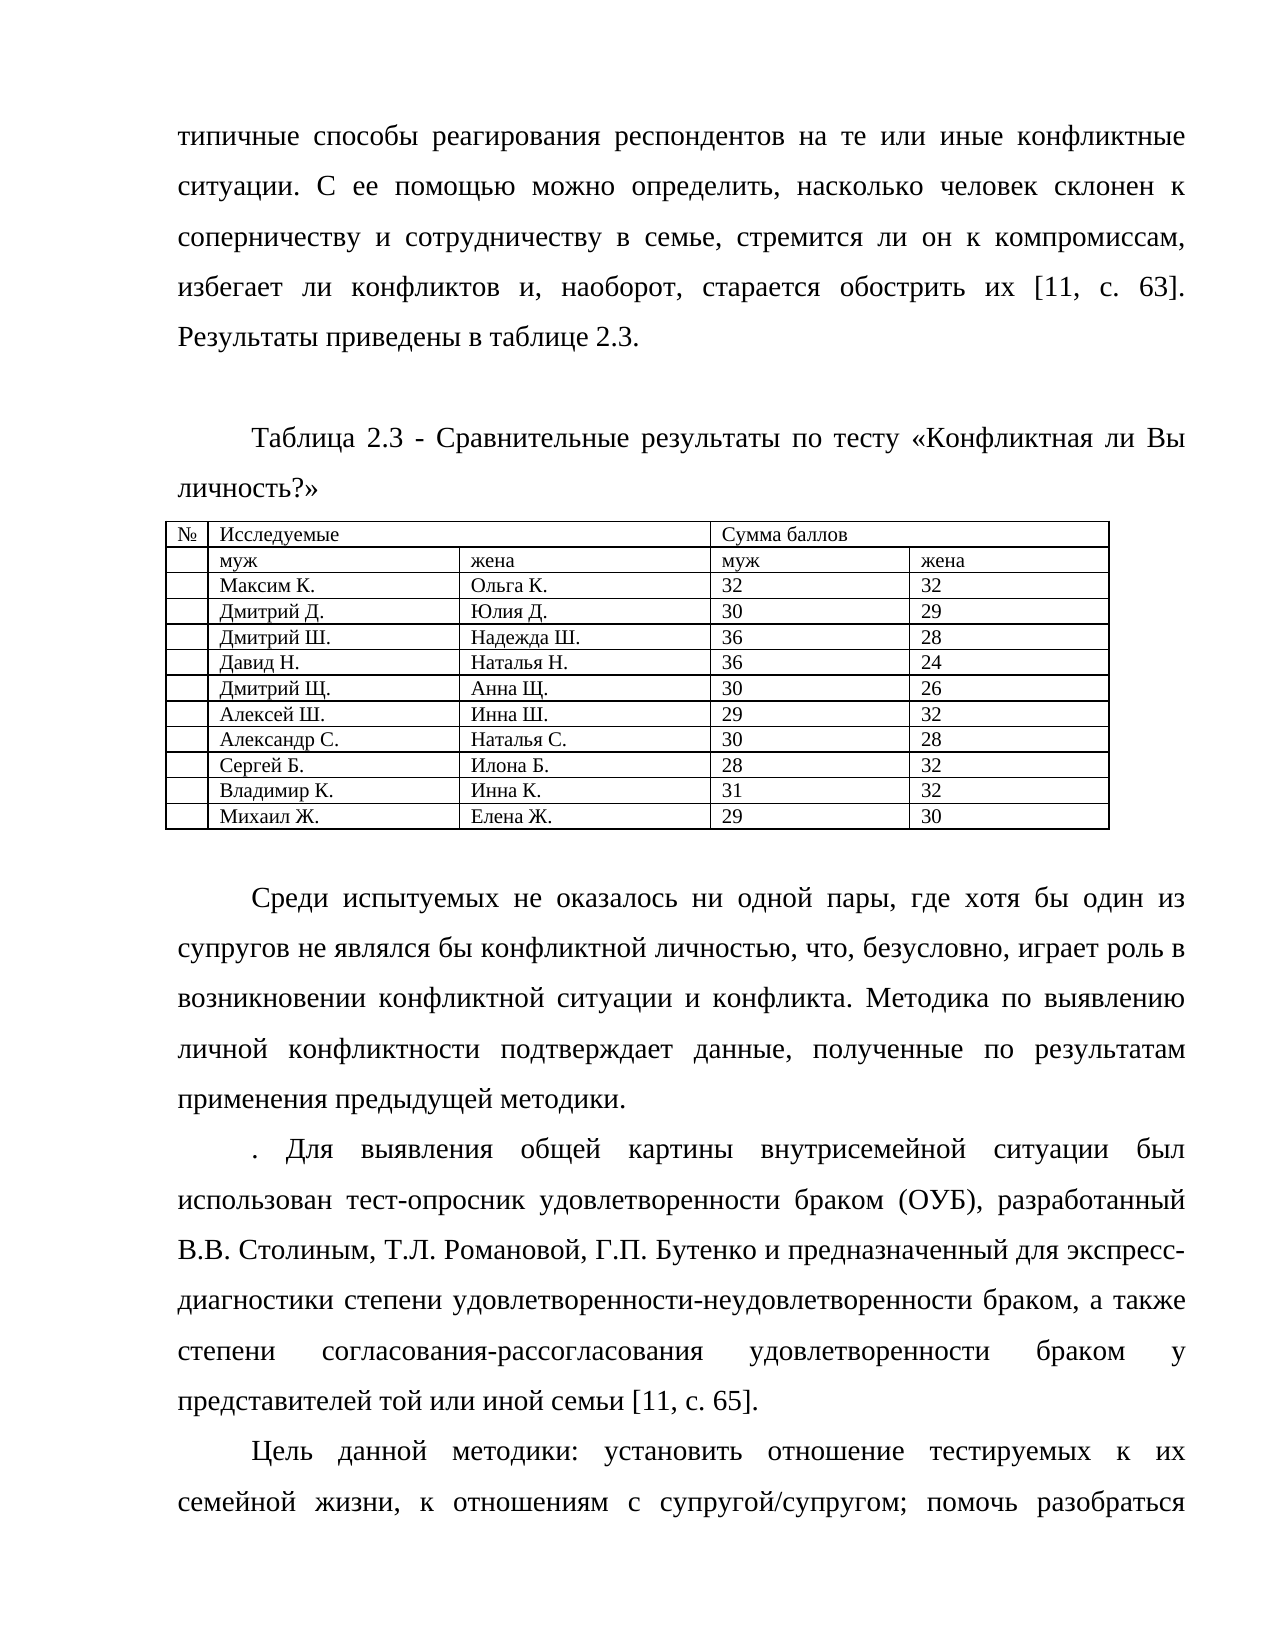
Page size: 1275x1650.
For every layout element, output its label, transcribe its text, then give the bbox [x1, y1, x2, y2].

table_cell 29 [711, 804, 909, 828]
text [177, 1433, 1186, 1517]
table_cell Инна К. [460, 778, 710, 802]
table_cell Дмитрий Ш. [209, 625, 459, 649]
text . Для выявления общей картины внутрисемейной ситуации был использован тест-опросник удовлетворенности браком (ОУБ), разработанный В.В. Столиным, Т.Л. Романовой, Г.П. Бутенко и предназначенный для экспресс-диагностики степени удовлетворенности-неудовлетворенности браком, а также степени согласования-рассогласования удовлетворенности браком у представителей той или иной семьи [11, c. 65]. [177, 1132, 1186, 1417]
table_cell [167, 804, 207, 828]
table_cell 28 [711, 753, 909, 777]
table_cell [167, 599, 207, 623]
table_cell Анна Щ. [460, 676, 710, 700]
table_cell 32 [910, 778, 1108, 802]
table_cell жена [910, 548, 1108, 572]
table_cell [167, 625, 207, 649]
table_header Исследуемые [209, 522, 710, 546]
table_cell [167, 753, 207, 777]
table_cell 36 [711, 650, 909, 674]
table_cell Алексей Ш. [209, 702, 459, 726]
table_header Сумма баллов [711, 522, 1108, 546]
table_cell [167, 548, 207, 572]
table_cell 32 [910, 753, 1108, 777]
table_cell Наталья С. [460, 727, 710, 751]
table_cell Дмитрий Д. [209, 599, 459, 623]
table_cell 30 [711, 727, 909, 751]
text Среди испытуемых не оказалось ни одной пары, где хотя бы один из супругов не являлся бы конфликтной личностью, что, безусловно, играет роль в возникновении конфликтной ситуации и конфликта. Методика по выявлению личной конфликтности подтверждает данные, полученные по результатам применения предыдущей методики. [177, 880, 1186, 1115]
table_cell Илона Б. [460, 753, 710, 777]
table_cell 30 [910, 804, 1108, 828]
table_cell 32 [910, 573, 1108, 597]
table_cell 32 [711, 573, 909, 597]
table_cell муж [209, 548, 459, 572]
table_cell 30 [711, 676, 909, 700]
table_cell 32 [910, 702, 1108, 726]
table_cell Елена Ж. [460, 804, 710, 828]
table_cell 29 [910, 599, 1108, 623]
table_cell Надежда Ш. [460, 625, 710, 649]
table_cell 30 [711, 599, 909, 623]
table_cell 24 [910, 650, 1108, 674]
table_cell Наталья Н. [460, 650, 710, 674]
table_cell Инна Ш. [460, 702, 710, 726]
table_header № [167, 522, 207, 546]
table_cell жена [460, 548, 710, 572]
table_cell Владимир К. [209, 778, 459, 802]
table_cell [167, 676, 207, 700]
table_cell 31 [711, 778, 909, 802]
table_cell 28 [910, 727, 1108, 751]
table_cell муж [711, 548, 909, 572]
table_cell Александр С. [209, 727, 459, 751]
table_cell 28 [910, 625, 1108, 649]
text Таблица 2.3 - Сравнительные результаты по тесту «Конфликтная ли Вы личность?» [177, 420, 1186, 504]
table_cell Давид Н. [209, 650, 459, 674]
table_cell 26 [910, 676, 1108, 700]
table_cell Ольга К. [460, 573, 710, 597]
table_cell [167, 573, 207, 597]
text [177, 118, 1186, 353]
table_cell [167, 727, 207, 751]
table_cell Юлия Д. [460, 599, 710, 623]
table_cell Дмитрий Щ. [209, 676, 459, 700]
table_cell [167, 650, 207, 674]
table_cell Максим К. [209, 573, 459, 597]
table_cell [167, 778, 207, 802]
table_cell Михаил Ж. [209, 804, 459, 828]
table_cell 29 [711, 702, 909, 726]
table_cell Сергей Б. [209, 753, 459, 777]
table_cell [167, 702, 207, 726]
table_cell 36 [711, 625, 909, 649]
